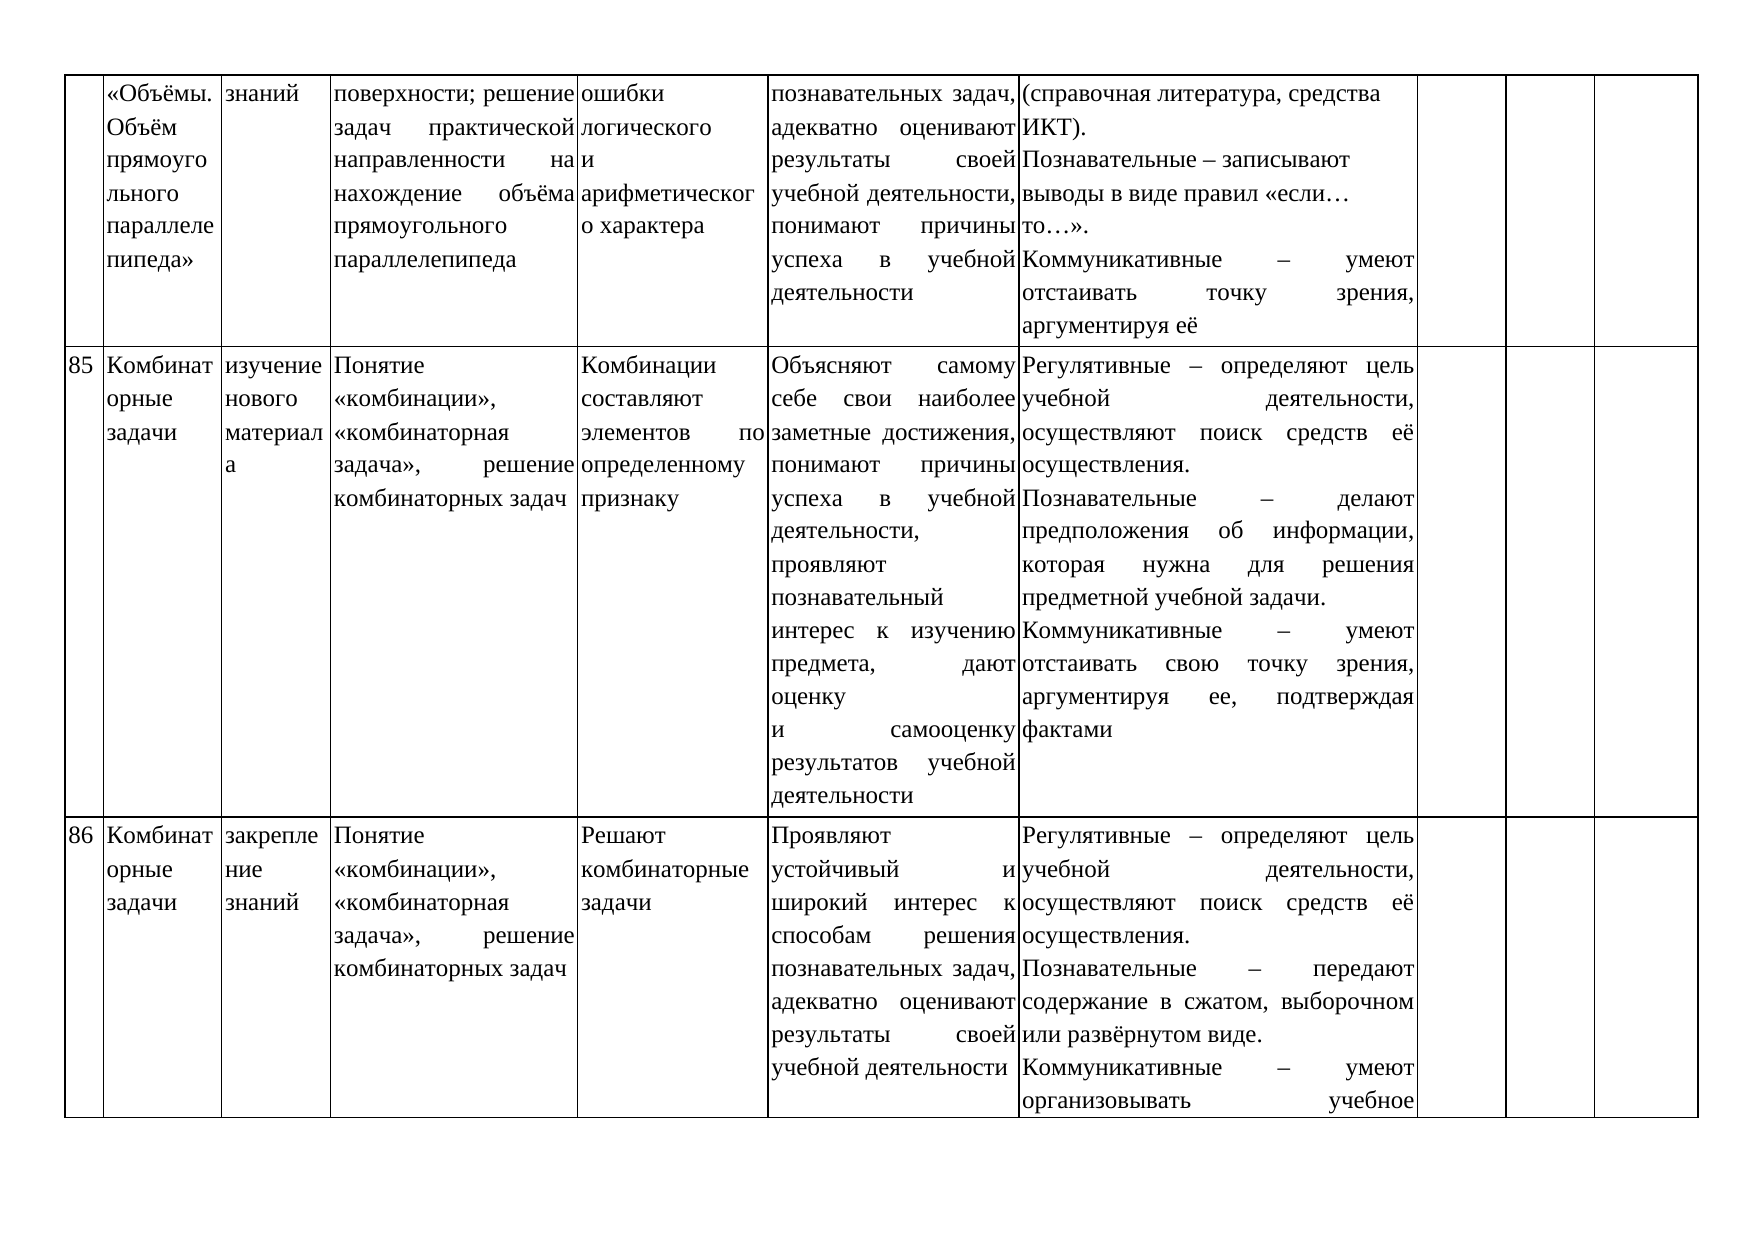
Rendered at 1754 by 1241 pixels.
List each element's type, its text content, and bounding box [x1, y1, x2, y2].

table_cell закрепление знаний [222, 818, 330, 1117]
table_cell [769, 818, 1018, 1117]
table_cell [769, 76, 1018, 346]
table_cell [1595, 818, 1697, 1117]
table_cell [578, 76, 767, 346]
table_cell 85 [66, 347, 103, 816]
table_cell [331, 818, 577, 1117]
table_cell 86 [66, 818, 103, 1117]
table_cell [1595, 76, 1697, 346]
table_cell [104, 818, 221, 1117]
table_cell [1418, 347, 1505, 816]
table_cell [104, 76, 221, 346]
table_cell Объясняют самому себе свои наиболее заметные достижения, понимают причины успеха в учебной деятельности, проявляют познавательный интерес к изучению предмета, дают оценку и самооценку результатов учебной деятельности [769, 347, 1018, 816]
table_cell [1418, 818, 1505, 1117]
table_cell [1020, 818, 1417, 1117]
table_cell [1507, 76, 1594, 346]
table_cell 84 [66, 76, 103, 346]
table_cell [578, 818, 767, 1117]
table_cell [331, 76, 577, 346]
table_cell Регулятивные – определяют цель учебной деятельности, осуществляют поиск средств её осуществления. Познавательные – делают предположения об информации, которая нужна для решения предметной учебной задачи. Коммуникативные – умеют отстаивать свою точку зрения, аргументируя ее, подтверждая фактами [1020, 347, 1417, 816]
table_cell Комбинации составляют элементов по определенному признаку [578, 347, 767, 816]
table_cell [1507, 347, 1594, 816]
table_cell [222, 76, 330, 346]
table_cell [1418, 76, 1505, 346]
table_cell Понятие «комбинации», «комбинаторная задача», решение комбинаторных задач [331, 347, 577, 816]
table_cell Комбинаторные задачи [104, 347, 221, 816]
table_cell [1020, 76, 1417, 346]
table_cell [1595, 347, 1697, 816]
table_cell изучение нового материала [222, 347, 330, 816]
table_cell [1507, 818, 1594, 1117]
